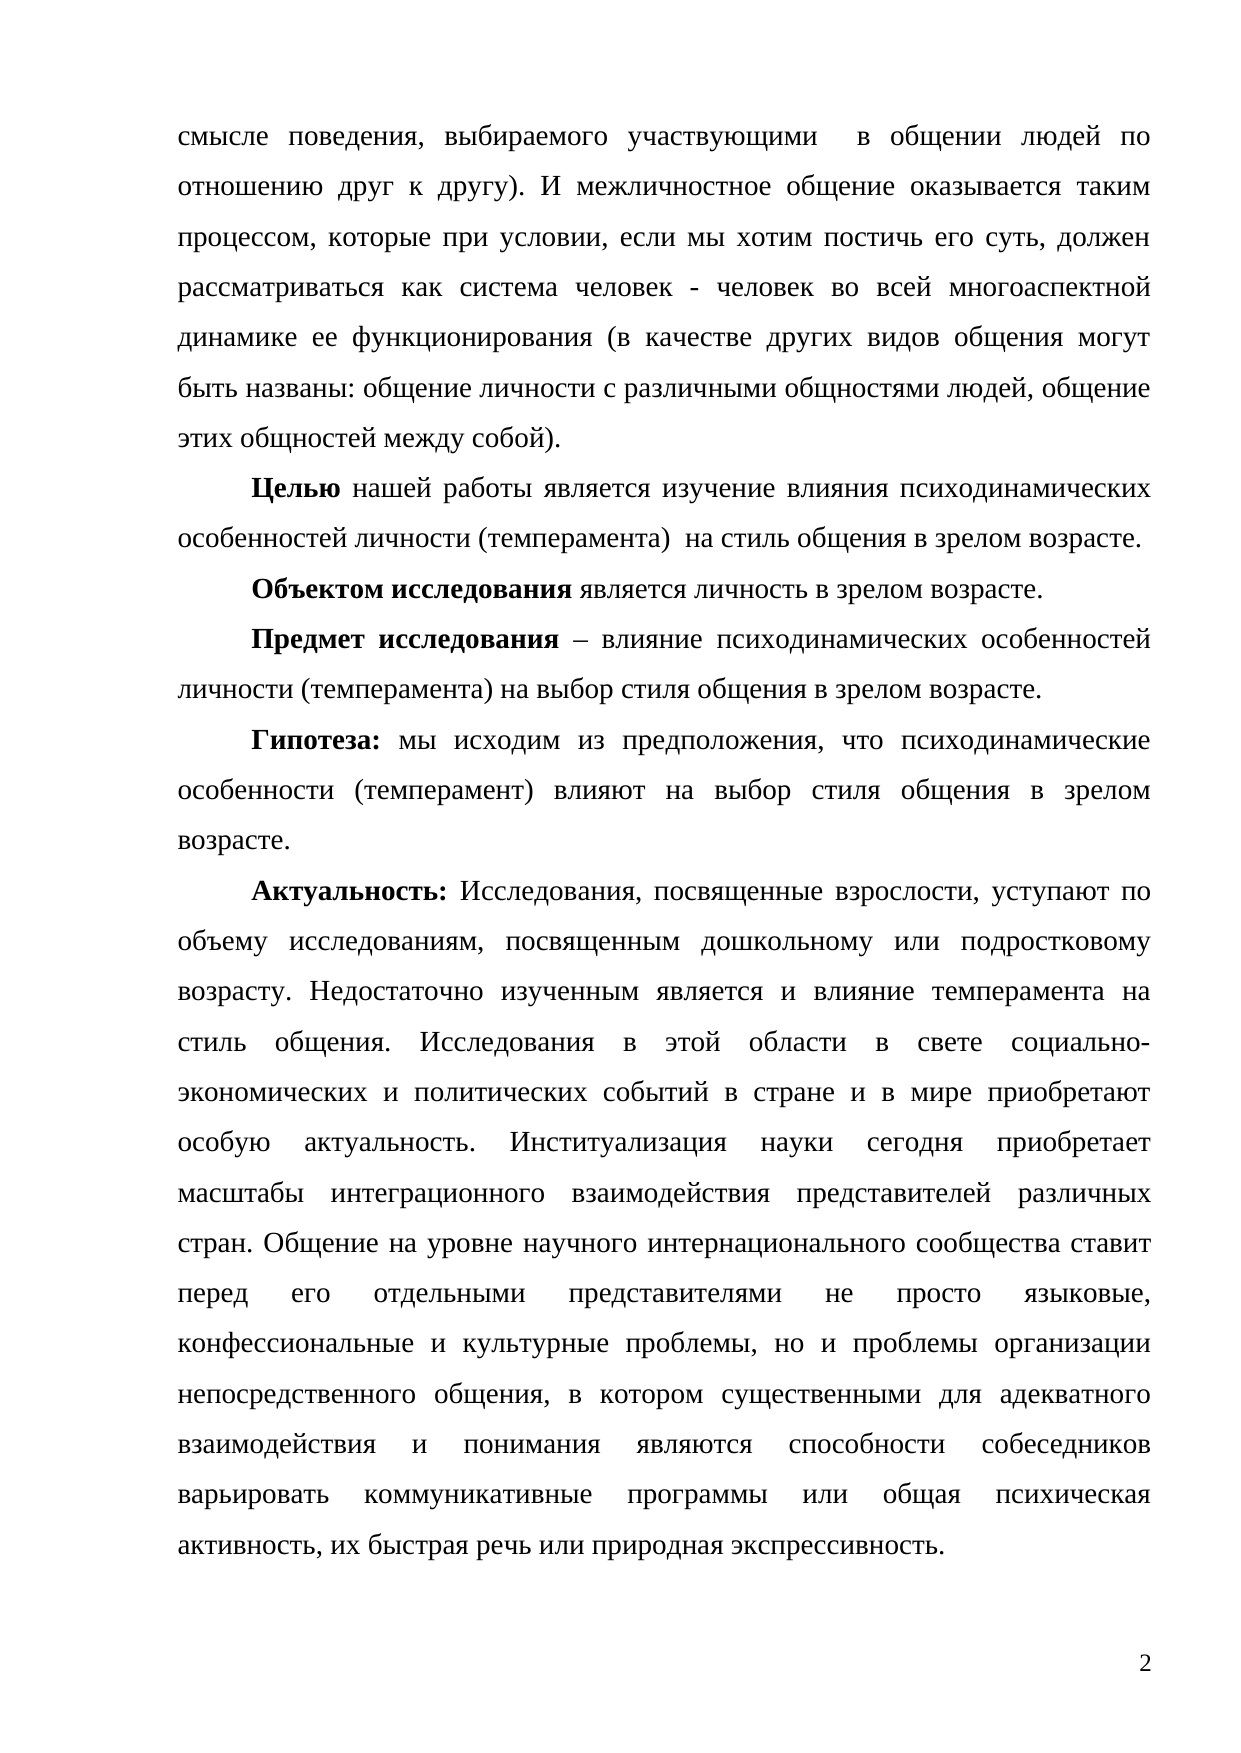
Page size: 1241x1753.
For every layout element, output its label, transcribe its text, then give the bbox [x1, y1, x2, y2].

text Гипотеза: мы исходим из предположения, что психодинамические особенности (темперамент) влияют на выбор стиля общения в зрелом возрасте. [177, 722, 1152, 856]
text Объектом исследования является личность в зрелом возрасте. [177, 571, 1152, 604]
text Целью нашей работы является изучение влияния психодинамических особенностей личности (темперамента) на стиль общения в зрелом возрасте. [177, 470, 1152, 554]
text Актуальность: Исследования, посвященные взрослости, уступают по объему исследованиям, посвященным дошкольному или подростковому возрасту. Недостаточно изученным является и влияние темперамента на стиль общения. Исследования в этой области в свете социально-экономических и политических событий в стране и в мире приобретают особую актуальность. Институализация науки сегодня приобретает масштабы интеграционного взаимодействия представителей различных стран. Общение на уровне научного интернационального сообщества ставит перед его отдельными представителями не просто языковые, конфессиональные и культурные проблемы, но и проблемы организации непосредственного общения, в котором существенными для адекватного взаимодействия и понимания являются способности собеседников варьировать коммуникативные программы или общая психическая активность, их быстрая речь или природная экспрессивность. [177, 873, 1152, 1560]
text Предмет исследования – влияние психодинамических особенностей личности (темперамента) на выбор стиля общения в зрелом возрасте. [177, 621, 1152, 705]
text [177, 118, 1152, 453]
